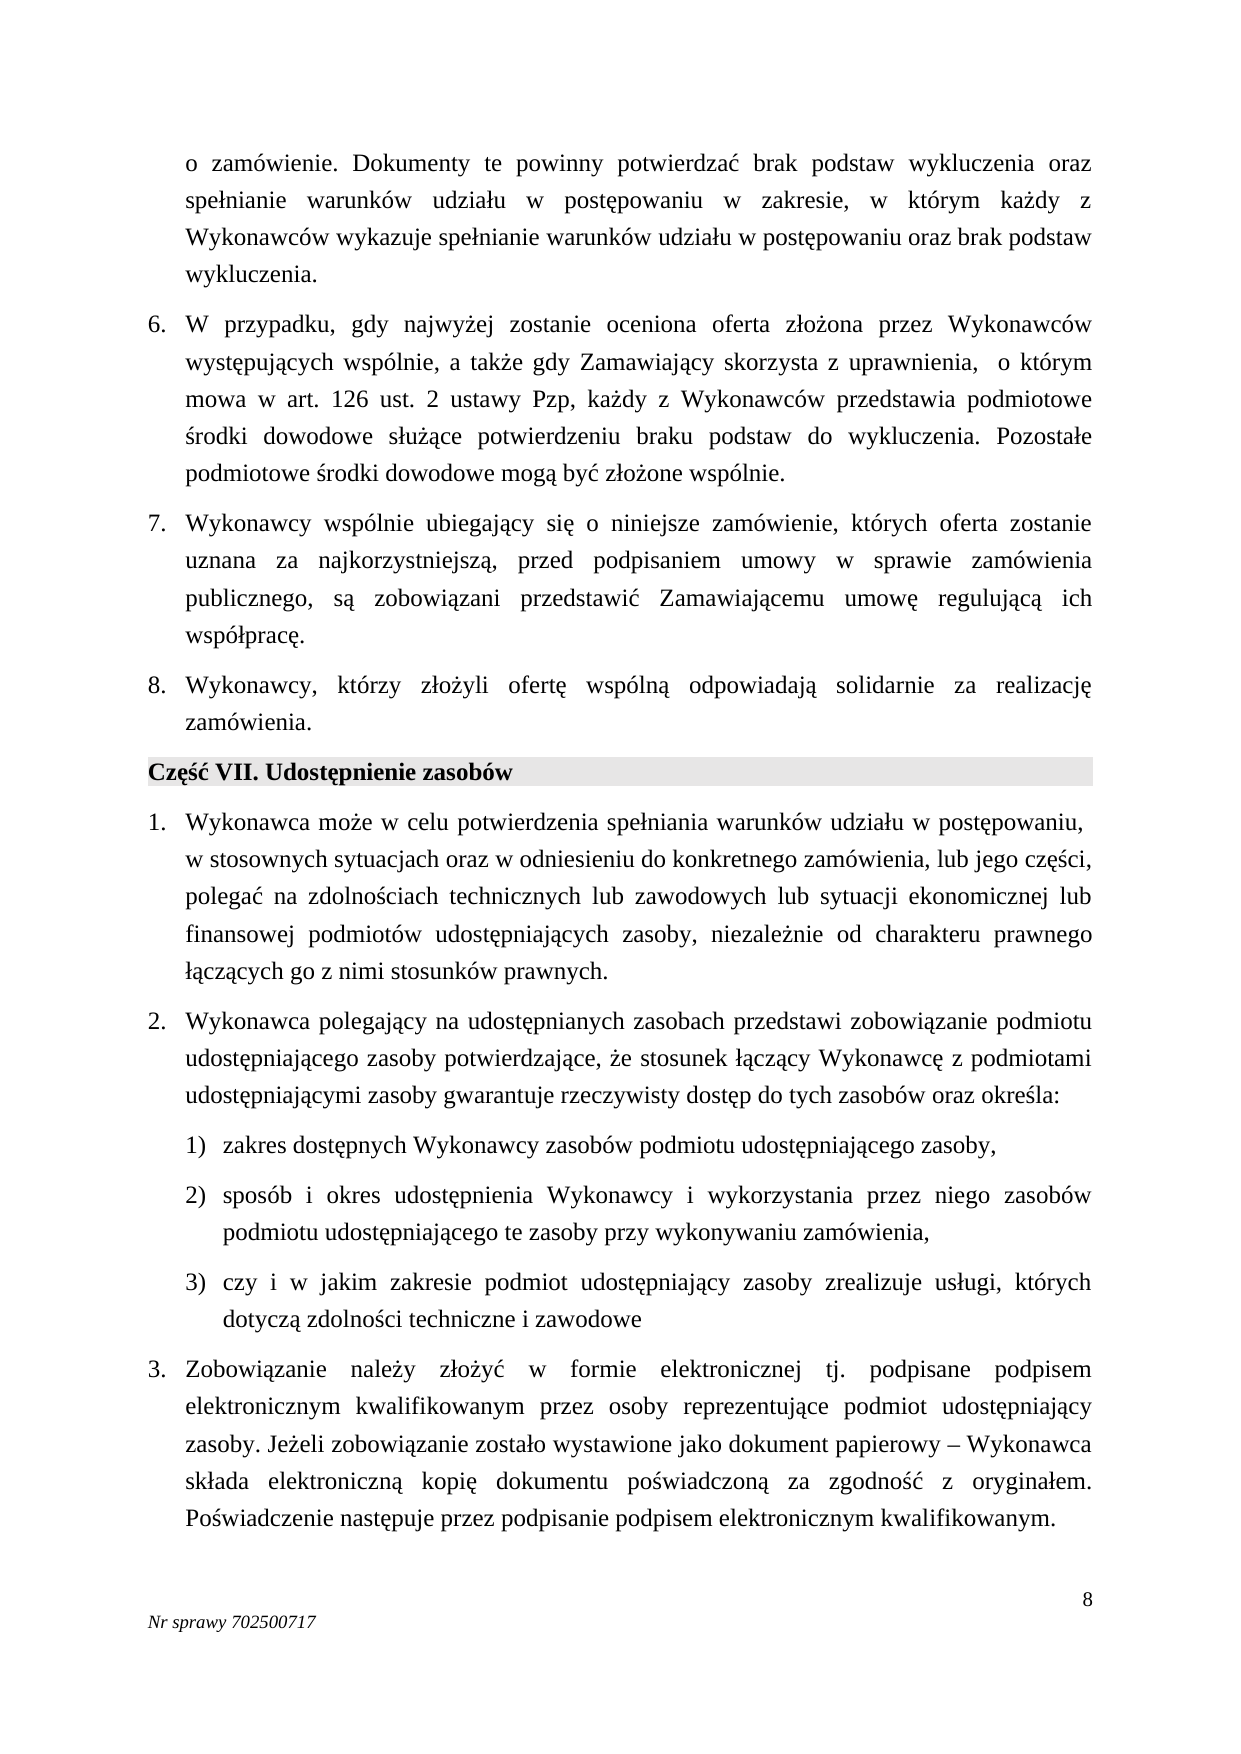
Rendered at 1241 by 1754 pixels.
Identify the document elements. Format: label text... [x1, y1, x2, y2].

list W przypadku, gdy najwyżej zostanie oceniona oferta złożona przez Wykonawców występujących wspólnie, a także gdy Zamawiający skorzysta z uprawnienia, o którym mowa w art. 126 ust. 2 ustawy Pzp, każdy z Wykonawców przedstawia podmiotowe środki dowodowe służące potwierdzeniu braku podstaw do wykluczenia. Pozostałe podmiotowe środki dowodowe mogą być złożone wspólnie. [148, 309, 1093, 487]
list zakres dostępnych Wykonawcy zasobów podmiotu udostępniającego zasoby, [185, 1130, 1093, 1159]
list Wykonawca polegający na udostępnianych zasobach przedstawi zobowiązanie podmiotu udostępniającego zasoby potwierdzające, że stosunek łączący Wykonawcę z podmiotami udostępniającymi zasoby gwarantuje rzeczywisty dostęp do tych zasobów oraz określa: [148, 1006, 1093, 1109]
list czy i w jakim zakresie podmiot udostępniający zasoby zrealizuje usługi, których dotyczą zdolności techniczne i zawodowe [185, 1267, 1093, 1333]
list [148, 148, 1093, 288]
list Wykonawca może w celu potwierdzenia spełniania warunków udziału w postępowaniu, w stosownych sytuacjach oraz w odniesieniu do konkretnego zamówienia, lub jego części, polegać na zdolnościach technicznych lub zawodowych lub sytuacji ekonomicznej lub finansowej podmiotów udostępniających zasoby, niezależnie od charakteru prawnego łączących go z nimi stosunków prawnych. [148, 807, 1093, 985]
list sposób i okres udostępnienia Wykonawcy i wykorzystania przez niego zasobów podmiotu udostępniającego te zasoby przy wykonywaniu zamówienia, [185, 1180, 1093, 1246]
list Zobowiązanie należy złożyć w formie elektronicznej tj. podpisane podpisem elektronicznym kwalifikowanym przez osoby reprezentujące podmiot udostępniający zasoby. Jeżeli zobowiązanie zostało wystawione jako dokument papierowy – Wykonawca składa elektroniczną kopię dokumentu poświadczoną za zgodność z oryginałem. Poświadczenie następuje przez podpisanie podpisem elektronicznym kwalifikowanym. [148, 1354, 1093, 1532]
list Wykonawcy, którzy złożyli ofertę wspólną odpowiadają solidarnie za realizację zamówienia. [148, 670, 1093, 736]
list Wykonawcy wspólnie ubiegający się o niniejsze zamówienie, których oferta zostanie uznana za najkorzystniejszą, przed podpisaniem umowy w sprawie zamówienia publicznego, są zobowiązani przedstawić Zamawiającemu umowę regulującą ich współpracę. [148, 508, 1093, 649]
subtitle Część VII. Udostępnienie zasobów [148, 757, 1093, 786]
